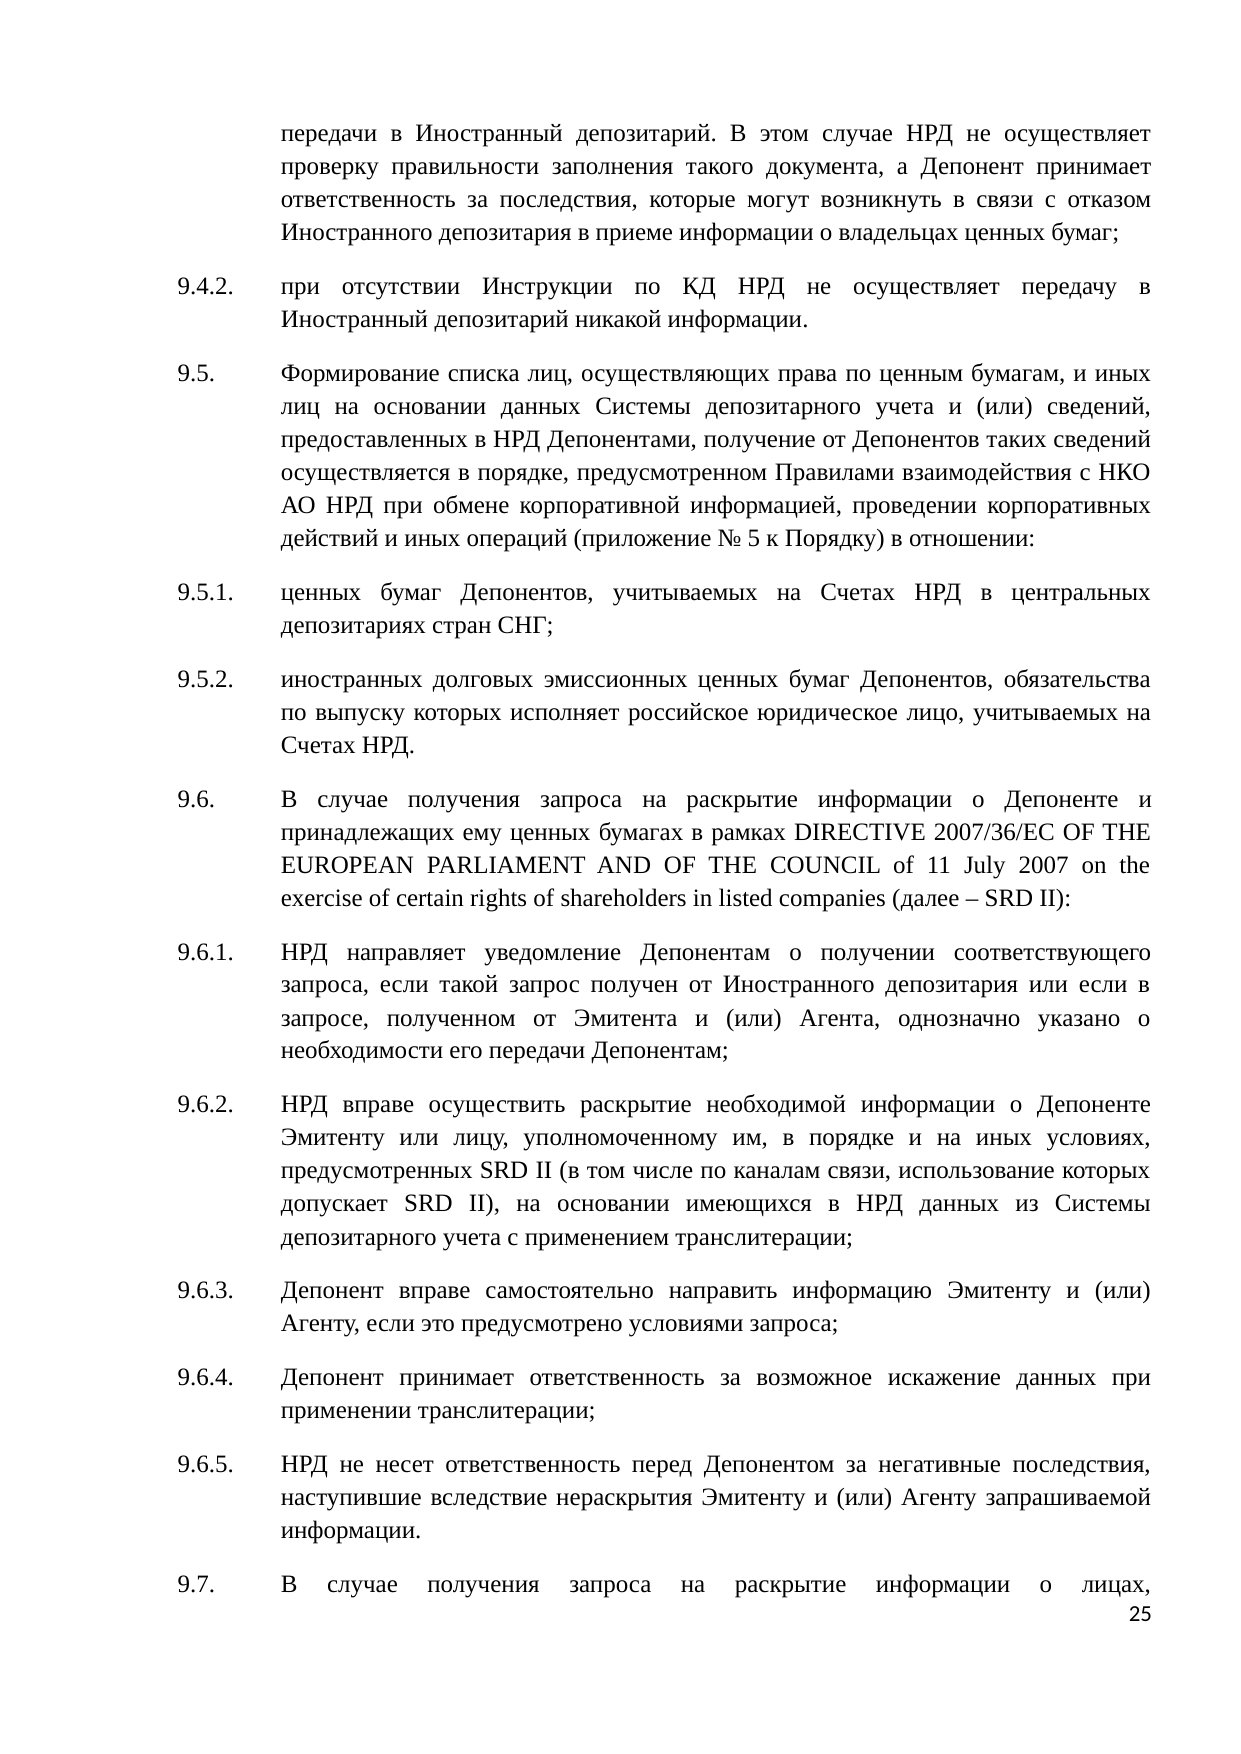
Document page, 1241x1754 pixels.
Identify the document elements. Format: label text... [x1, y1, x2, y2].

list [177, 1569, 1152, 1598]
list ценных бумаг Депонентов, учитываемых на Счетах НРД в центральных депозитариях стран СНГ; [177, 577, 1152, 639]
list Депонент вправе самостоятельно направить информацию Эмитенту и (или) Агенту, если это предусмотрено условиями запроса; [177, 1275, 1152, 1337]
list иностранных долговых эмиссионных ценных бумаг Депонентов, обязательства по выпуску которых исполняет российское юридическое лицо, учитываемых на Счетах НРД. [177, 664, 1152, 758]
list В случае получения запроса на раскрытие информации о Депоненте и принадлежащих ему ценных бумагах в рамках DIRECTIVE 2007/36/EC OF THE EUROPEAN PARLIAMENT AND OF THE COUNCIL of 11 July 2007 on the exercise of certain rights of shareholders in listed companies (далее – SRD II): [177, 784, 1152, 911]
list НРД вправе осуществить раскрытие необходимой информации о Депоненте Эмитенту или лицу, уполномоченному им, в порядке и на иных условиях, предусмотренных SRD II (в том числе по каналам связи, использование которых допускает SRD II), на основании имеющихся в НРД данных из Системы депозитарного учета с применением транслитерации; [177, 1089, 1152, 1250]
list при отсутствии Инструкции по КД НРД не осуществляет передачу в Иностранный депозитарий никакой информации. [177, 271, 1152, 333]
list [177, 118, 1152, 246]
list НРД не несет ответственность перед Депонентом за негативные последствия, наступившие вследствие нераскрытия Эмитенту и (или) Агенту запрашиваемой информации. [177, 1449, 1152, 1544]
list Формирование списка лиц, осуществляющих права по ценным бумагам, и иных лиц на основании данных Системы депозитарного учета и (или) сведений, предоставленных в НРД Депонентами, получение от Депонентов таких сведений осуществляется в порядке, предусмотренном Правилами взаимодействия с НКО АО НРД при обмене корпоративной информацией, проведении корпоративных действий и иных операций (приложение № 5 к Порядку) в отношении: [177, 358, 1152, 552]
list НРД направляет уведомление Депонентам о получении соответствующего запроса, если такой запрос получен от Иностранного депозитария или если в запросе, полученном от Эмитента и (или) Агента, однозначно указано о необходимости его передачи Депонентам; [177, 937, 1152, 1064]
list Депонент принимает ответственность за возможное искажение данных при применении транслитерации; [177, 1362, 1152, 1424]
